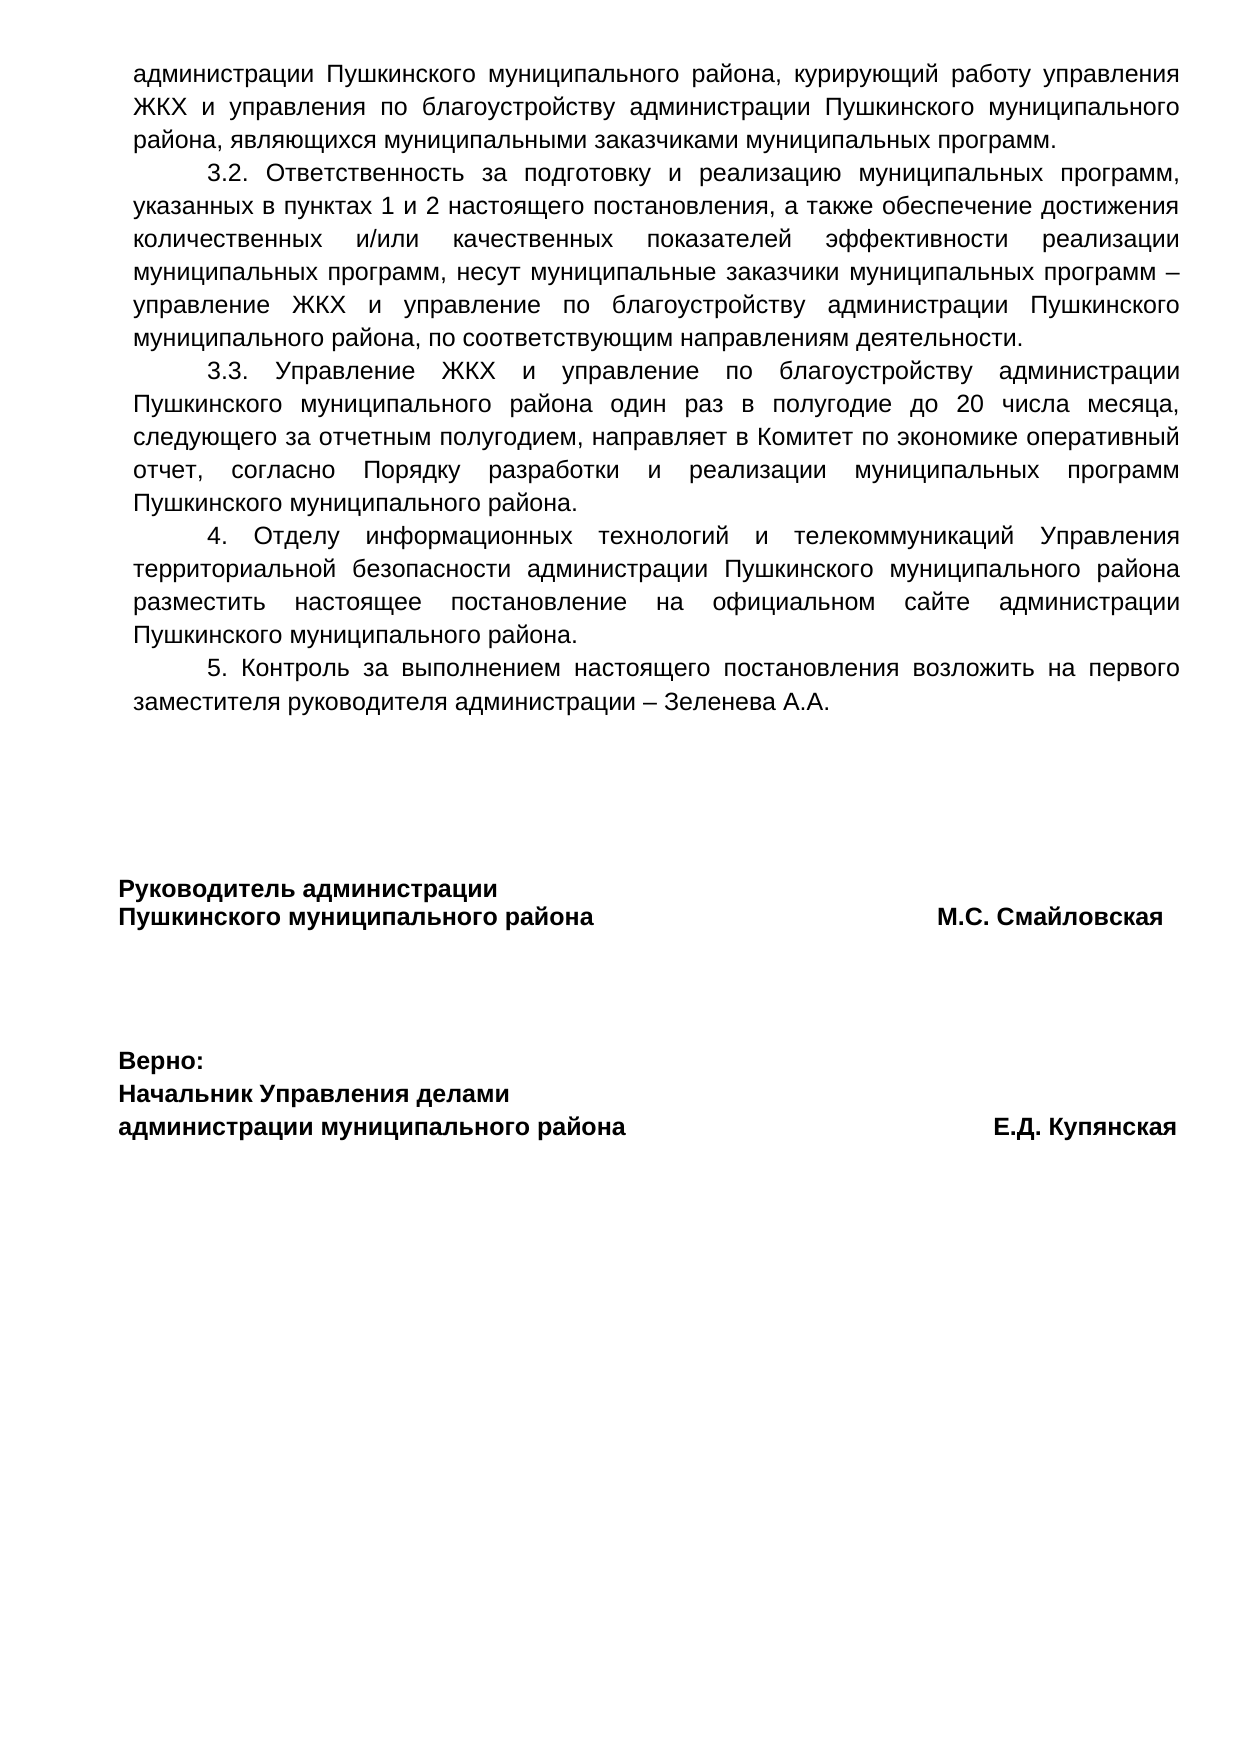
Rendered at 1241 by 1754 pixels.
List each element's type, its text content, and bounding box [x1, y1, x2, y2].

text 3.3. Управление ЖКХ и управление по благоустройству администрации Пушкинского муниципального района один раз в полугодие до 20 числа месяца, следующего за отчетным полугодием, направляет в Комитет по экономике оперативный отчет, согласно Порядку разработки и реализации муниципальных программ Пушкинского муниципального района. [133, 356, 1181, 517]
text администрации муниципального района Е.Д. Купянская [118, 1112, 1181, 1141]
text 5. Контроль за выполнением настоящего постановления возложить на первого заместителя руководителя администрации – Зеленева А.А. [133, 653, 1181, 715]
text 3.2. Ответственность за подготовку и реализацию муниципальных программ, указанных в пунктах 1 и 2 настоящего постановления, а также обеспечение достижения количественных и/или качественных показателей эффективности реализации муниципальных программ, несут муниципальные заказчики муниципальных программ – управление ЖКХ и управление по благоустройству администрации Пушкинского муниципального района, по соответствующим направлениям деятельности. [133, 158, 1181, 352]
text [133, 59, 1181, 154]
text Начальник Управления делами [118, 1079, 1181, 1108]
text Верно: [118, 1046, 1181, 1075]
text Руководитель администрации [118, 874, 1181, 902]
text 4. Отделу информационных технологий и телекоммуникаций Управления территориальной безопасности администрации Пушкинского муниципального района разместить настоящее постановление на официальном сайте администрации Пушкинского муниципального района. [133, 521, 1181, 649]
text Пушкинского муниципального района М.С. Смайловская [118, 902, 1181, 931]
